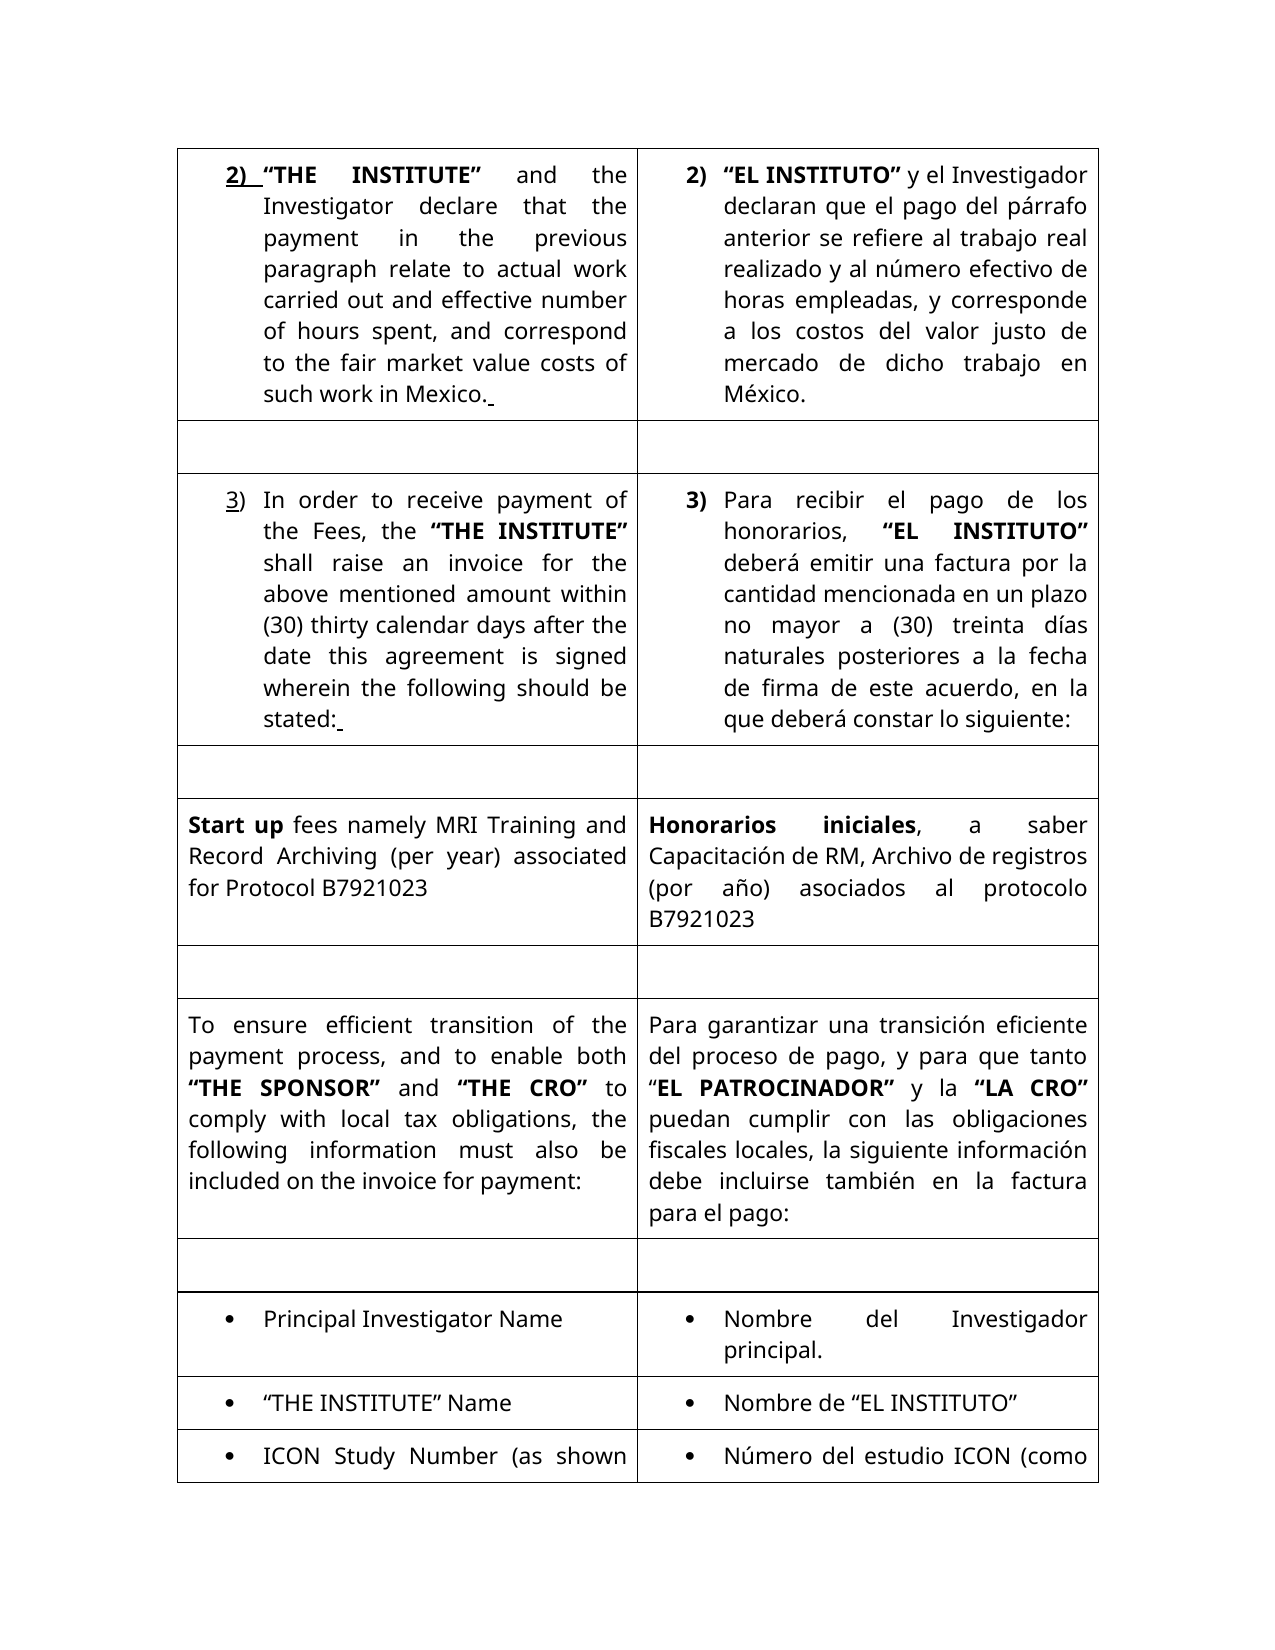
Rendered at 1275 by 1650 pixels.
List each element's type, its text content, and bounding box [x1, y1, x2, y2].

table_cell Start up fees namely MRI Training and Record Archiving (per year) associated for Protocol B7921023 [178, 799, 637, 944]
table_cell Principal Investigator Name [178, 1293, 637, 1376]
table_cell 2) “THE INSTITUTE” and the Investigator declare that the payment in the previous paragraph relate to actual work carried out and effective number of hours spent, and correspond to the fair market value costs of such work in Mexico. [178, 149, 637, 419]
table_cell [178, 746, 637, 798]
table_cell Para garantizar una transición eficiente del proceso de pago, y para que tanto “EL PATROCINADOR” y la “LA CRO” puedan cumplir con las obligaciones fiscales locales, la siguiente información debe incluirse también en la factura para el pago: [638, 999, 1098, 1238]
table_cell [638, 1239, 1098, 1291]
table_cell Nombre de “EL INSTITUTO” [638, 1377, 1098, 1429]
table_cell [638, 746, 1098, 798]
table_cell 2) “EL INSTITUTO” y el Investigador declaran que el pago del párrafo anterior se refiere al trabajo real realizado y al número efectivo de horas empleadas, y corresponde a los costos del valor justo de mercado de dicho trabajo en México. [638, 149, 1098, 419]
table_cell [178, 1430, 637, 1482]
table_cell Honorarios iniciales, a saber Capacitación de RM, Archivo de registros (por año) asociados al protocolo B7921023 [638, 799, 1098, 944]
table_cell To ensure efficient transition of the payment process, and to enable both “THE SPONSOR” and “THE CRO” to comply with local tax obligations, the following information must also be included on the invoice for payment: [178, 999, 637, 1238]
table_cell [638, 1430, 1098, 1482]
table_cell [178, 1239, 637, 1291]
table_cell 3) Para recibir el pago de los honorarios, “EL INSTITUTO” deberá emitir una factura por la cantidad mencionada en un plazo no mayor a (30) treinta días naturales posteriores a la fecha de firma de este acuerdo, en la que deberá constar lo siguiente: [638, 474, 1098, 744]
table_cell [178, 946, 637, 998]
table_cell [638, 946, 1098, 998]
table_cell Nombre del Investigador principal. [638, 1293, 1098, 1376]
table_cell [178, 421, 637, 473]
table_cell 3) In order to receive payment of the Fees, the “THE INSTITUTE” shall raise an invoice for the above mentioned amount within (30) thirty calendar days after the date this agreement is signed wherein the following should be stated: [178, 474, 637, 744]
table_cell “THE INSTITUTE” Name [178, 1377, 637, 1429]
table_cell [638, 421, 1098, 473]
